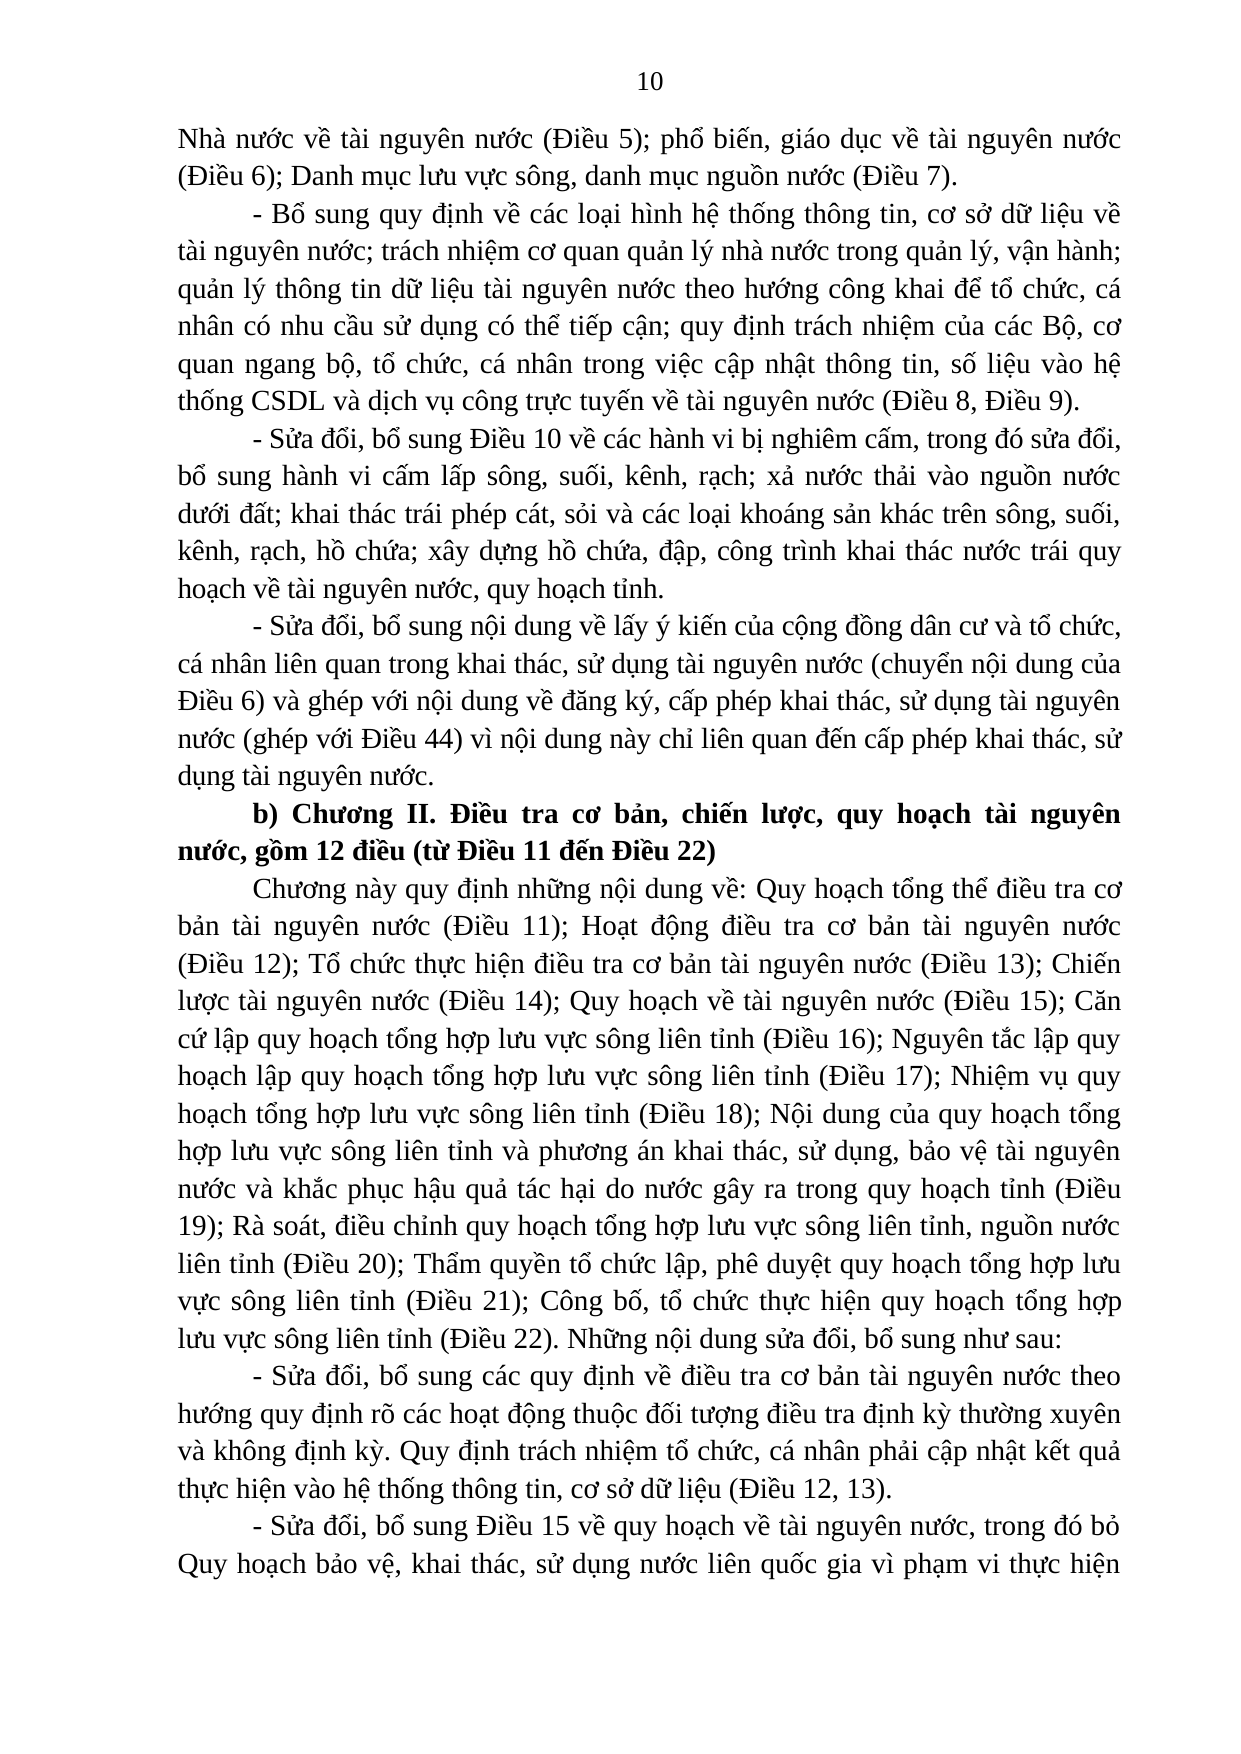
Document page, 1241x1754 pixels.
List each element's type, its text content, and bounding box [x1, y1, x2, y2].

text Chương này quy định những nội dung về: Quy hoạch tổng thể điều tra cơ bản tài nguyên nước (Điều 11); Hoạt động điều tra cơ bản tài nguyên nước (Điều 12); Tổ chức thực hiện điều tra cơ bản tài nguyên nước (Điều 13); Chiến lược tài nguyên nước (Điều 14); Quy hoạch về tài nguyên nước (Điều 15); Căn cứ lập quy hoạch tổng hợp lưu vực sông liên tỉnh (Điều 16); Nguyên tắc lập quy hoạch lập quy hoạch tổng hợp lưu vực sông liên tỉnh (Điều 17); Nhiệm vụ quy hoạch tổng hợp lưu vực sông liên tỉnh (Điều 18); Nội dung của quy hoạch tổng hợp lưu vực sông liên tỉnh và phương án khai thác, sử dụng, bảo vệ tài nguyên nước và khắc phục hậu quả tác hại do nước gây ra trong quy hoạch tỉnh (Điều 19); Rà soát, điều chỉnh quy hoạch tổng hợp lưu vực sông liên tỉnh, nguồn nước liên tỉnh (Điều 20); Thẩm quyền tổ chức lập, phê duyệt quy hoạch tổng hợp lưu vực sông liên tỉnh (Điều 21); Công bố, tổ chức thực hiện quy hoạch tổng hợp lưu vực sông liên tỉnh (Điều 22). Những nội dung sửa đổi, bổ sung như sau: [177, 868, 1122, 1356]
text - Sửa đổi, bổ sung các quy định về điều tra cơ bản tài nguyên nước theo hướng quy định rõ các hoạt động thuộc đối tượng điều tra định kỳ thường xuyên và không định kỳ. Quy định trách nhiệm tổ chức, cá nhân phải cập nhật kết quả thực hiện vào hệ thống thông tin, cơ sở dữ liệu (Điều 12, 13). [177, 1356, 1122, 1506]
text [177, 118, 1122, 193]
text b) Chương II. Điều tra cơ bản, chiến lược, quy hoạch tài nguyên nước, gồm 12 điều (từ Điều 11 đến Điều 22) [177, 793, 1122, 868]
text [177, 1506, 1122, 1581]
text - Sửa đổi, bổ sung Điều 10 về các hành vi bị nghiêm cấm, trong đó sửa đổi, bổ sung hành vi cấm lấp sông, suối, kênh, rạch; xả nước thải vào nguồn nước dưới đất; khai thác trái phép cát, sỏi và các loại khoáng sản khác trên sông, suối, kênh, rạch, hồ chứa; xây dựng hồ chứa, đập, công trình khai thác nước trái quy hoạch về tài nguyên nước, quy hoạch tỉnh. [177, 418, 1122, 606]
text - Sửa đổi, bổ sung nội dung về lấy ý kiến của cộng đồng dân cư và tổ chức, cá nhân liên quan trong khai thác, sử dụng tài nguyên nước (chuyển nội dung của Điều 6) và ghép với nội dung về đăng ký, cấp phép khai thác, sử dụng tài nguyên nước (ghép với Điều 44) vì nội dung này chỉ liên quan đến cấp phép khai thác, sử dụng tài nguyên nước. [177, 606, 1122, 793]
text - Bổ sung quy định về các loại hình hệ thống thông tin, cơ sở dữ liệu về tài nguyên nước; trách nhiệm cơ quan quản lý nhà nước trong quản lý, vận hành; quản lý thông tin dữ liệu tài nguyên nước theo hướng công khai để tổ chức, cá nhân có nhu cầu sử dụng có thể tiếp cận; quy định trách nhiệm của các Bộ, cơ quan ngang bộ, tổ chức, cá nhân trong việc cập nhật thông tin, số liệu vào hệ thống CSDL và dịch vụ công trực tuyến về tài nguyên nước (Điều 8, Điều 9). [177, 193, 1122, 418]
